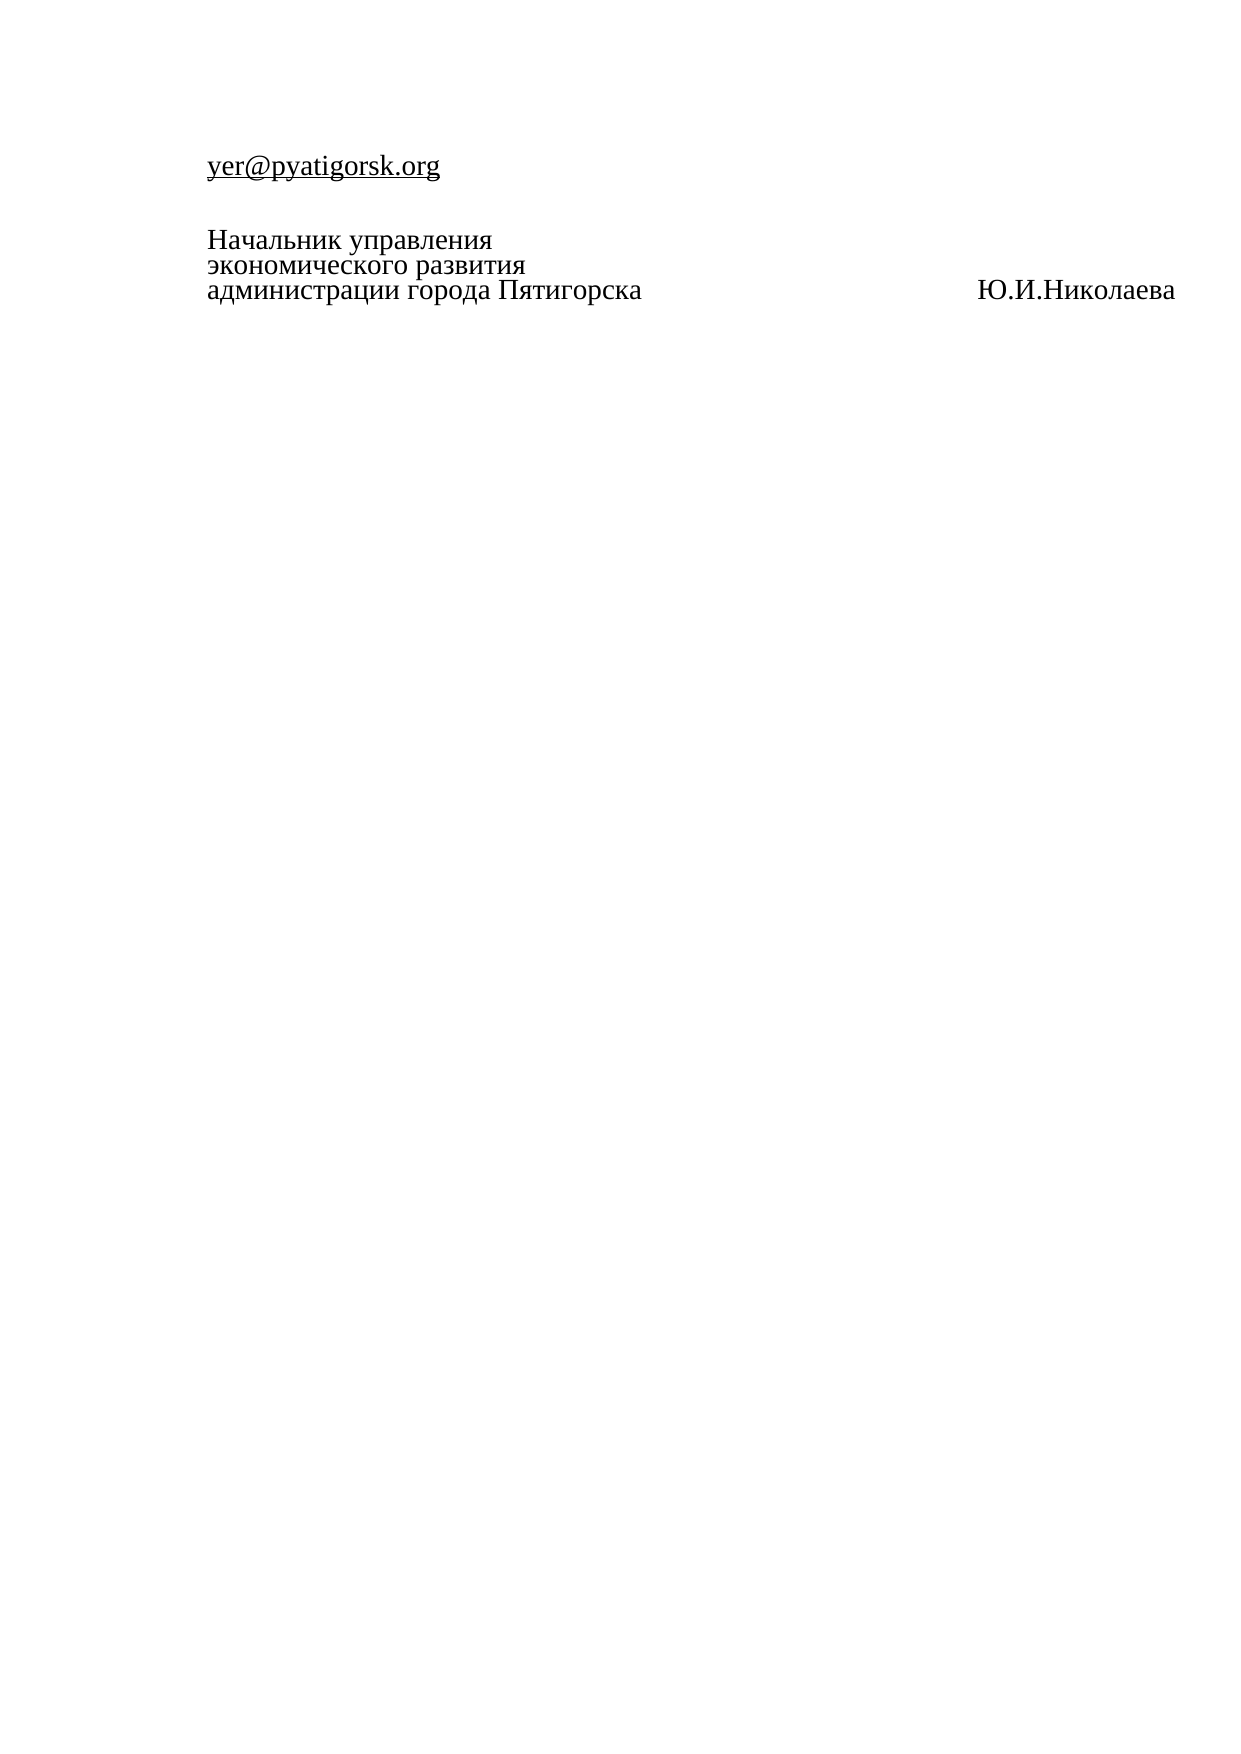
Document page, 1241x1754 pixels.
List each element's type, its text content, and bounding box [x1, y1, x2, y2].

subtitle экономического развития [207, 254, 1181, 279]
subtitle администрации города Пятигорска Ю.И.Николаева [207, 279, 1181, 304]
subtitle Начальник управления [207, 229, 1181, 254]
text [207, 148, 1181, 181]
